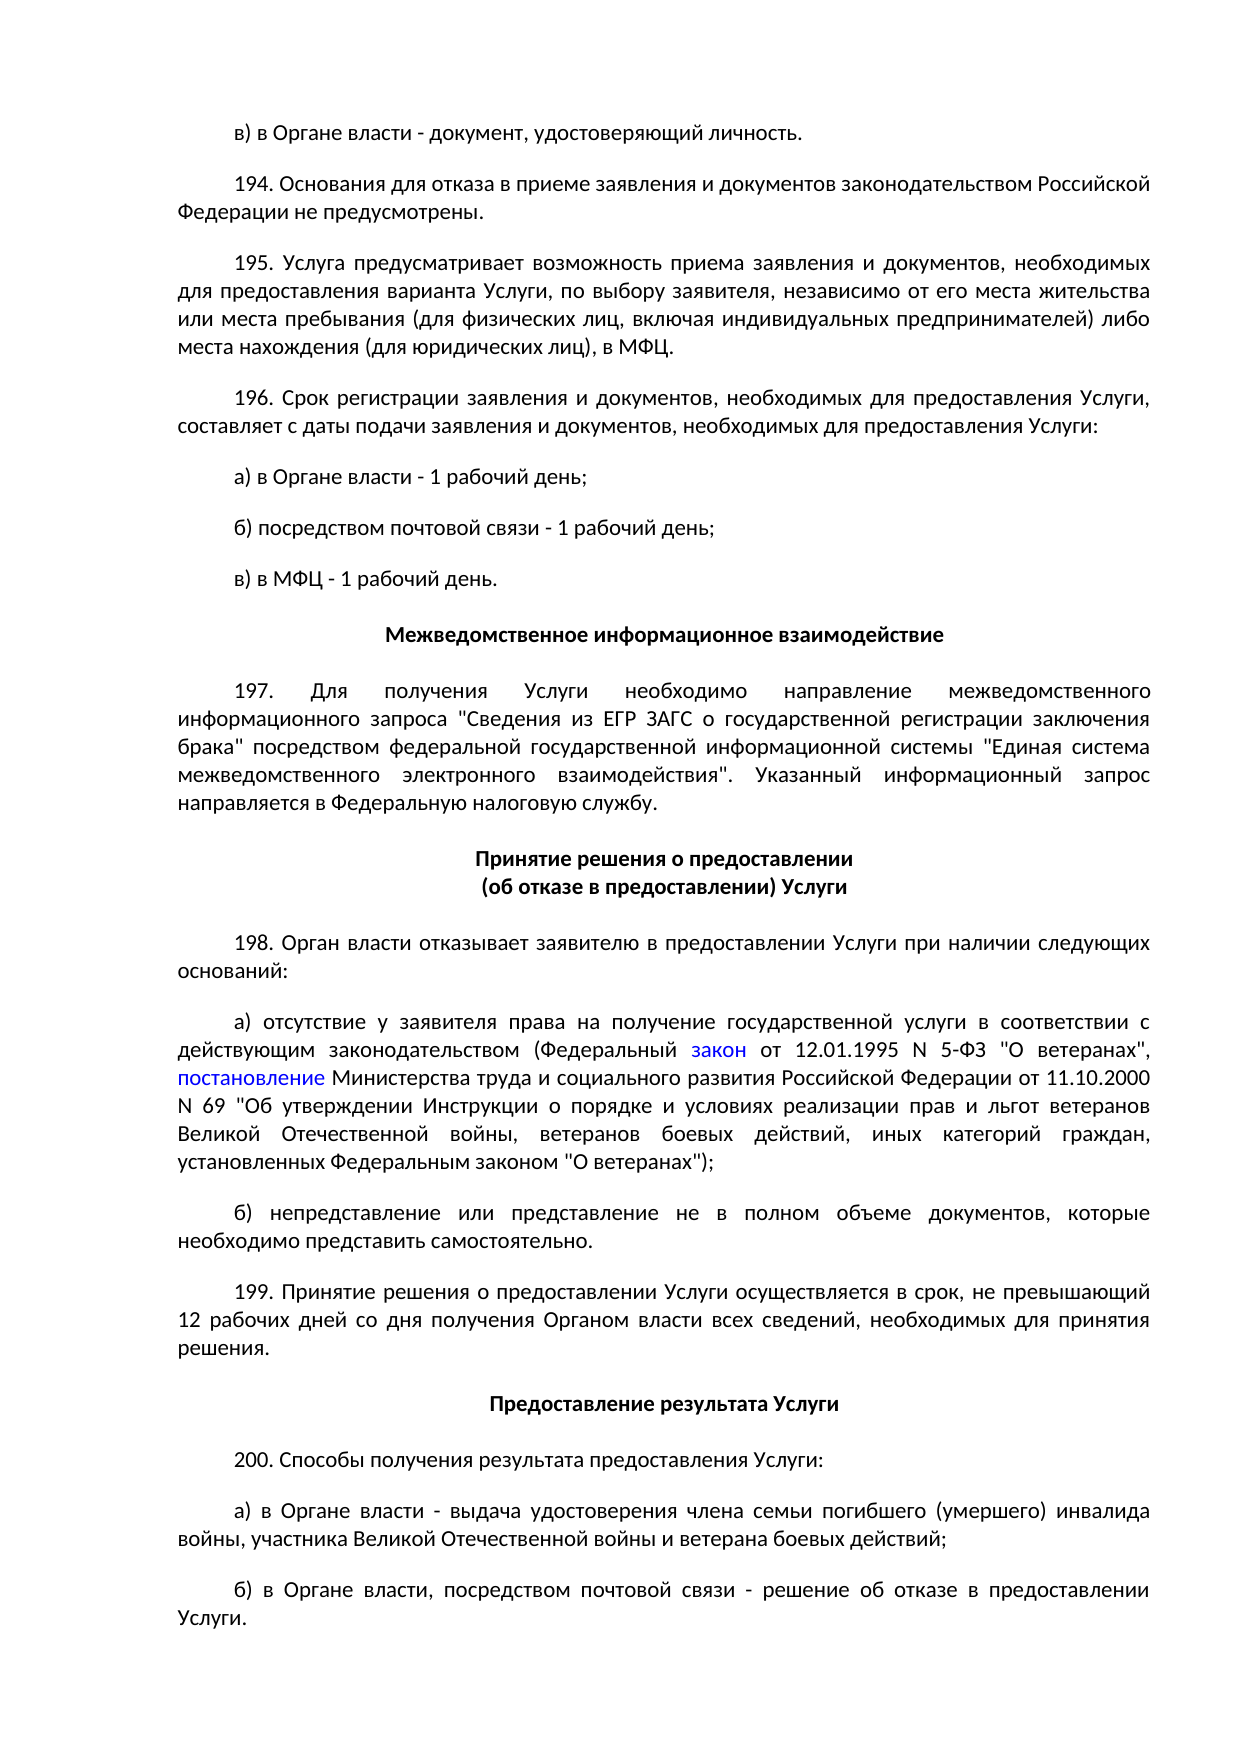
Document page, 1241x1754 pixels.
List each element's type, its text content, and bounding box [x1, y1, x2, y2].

text а) в Органе власти - выдача удостоверения члена семьи погибшего (умершего) инвалида войны, участника Великой Отечественной войны и ветерана боевых действий; [177, 1496, 1152, 1552]
text 198. Орган власти отказывает заявителю в предоставлении Услуги при наличии следующих оснований: [177, 928, 1152, 984]
text а) отсутствие у заявителя права на получение государственной услуги в соответствии с действующим законодательством (Федеральный закон от 12.01.1995 N 5-ФЗ "О ветеранах", постановление Министерства труда и социального развития Российской Федерации от 11.10.2000 N 69 "Об утверждении Инструкции о порядке и условиях реализации прав и льгот ветеранов Великой Отечественной войны, ветеранов боевых действий, иных категорий граждан, установленных Федеральным законом "О ветеранах"); [177, 1007, 1152, 1175]
text б) в Органе власти, посредством почтовой связи - решение об отказе в предоставлении Услуги. [177, 1575, 1152, 1631]
title Принятие решения о предоставлении [177, 844, 1152, 872]
title (об отказе в предоставлении) Услуги [177, 872, 1152, 900]
title Предоставление результата Услуги [177, 1389, 1152, 1417]
text а) в Органе власти - 1 рабочий день; [177, 462, 1152, 490]
text в) в Органе власти - документ, удостоверяющий личность. [177, 118, 1152, 146]
text 199. Принятие решения о предоставлении Услуги осуществляется в срок, не превышающий 12 рабочих дней со дня получения Органом власти всех сведений, необходимых для принятия решения. [177, 1277, 1152, 1361]
text 194. Основания для отказа в приеме заявления и документов законодательством Российской Федерации не предусмотрены. [177, 169, 1152, 225]
text 195. Услуга предусматривает возможность приема заявления и документов, необходимых для предоставления варианта Услуги, по выбору заявителя, независимо от его места жительства или места пребывания (для физических лиц, включая индивидуальных предпринимателей) либо места нахождения (для юридических лиц), в МФЦ. [177, 248, 1152, 360]
text 197. Для получения Услуги необходимо направление межведомственного информационного запроса "Сведения из ЕГР ЗАГС о государственной регистрации заключения брака" посредством федеральной государственной информационной системы "Единая система межведомственного электронного взаимодействия". Указанный информационный запрос направляется в Федеральную налоговую службу. [177, 676, 1152, 816]
text б) непредставление или представление не в полном объеме документов, которые необходимо представить самостоятельно. [177, 1198, 1152, 1254]
text б) посредством почтовой связи - 1 рабочий день; [177, 513, 1152, 541]
title Межведомственное информационное взаимодействие [177, 620, 1152, 648]
text 200. Способы получения результата предоставления Услуги: [177, 1445, 1152, 1473]
text 196. Срок регистрации заявления и документов, необходимых для предоставления Услуги, составляет с даты подачи заявления и документов, необходимых для предоставления Услуги: [177, 383, 1152, 439]
text в) в МФЦ - 1 рабочий день. [177, 564, 1152, 592]
